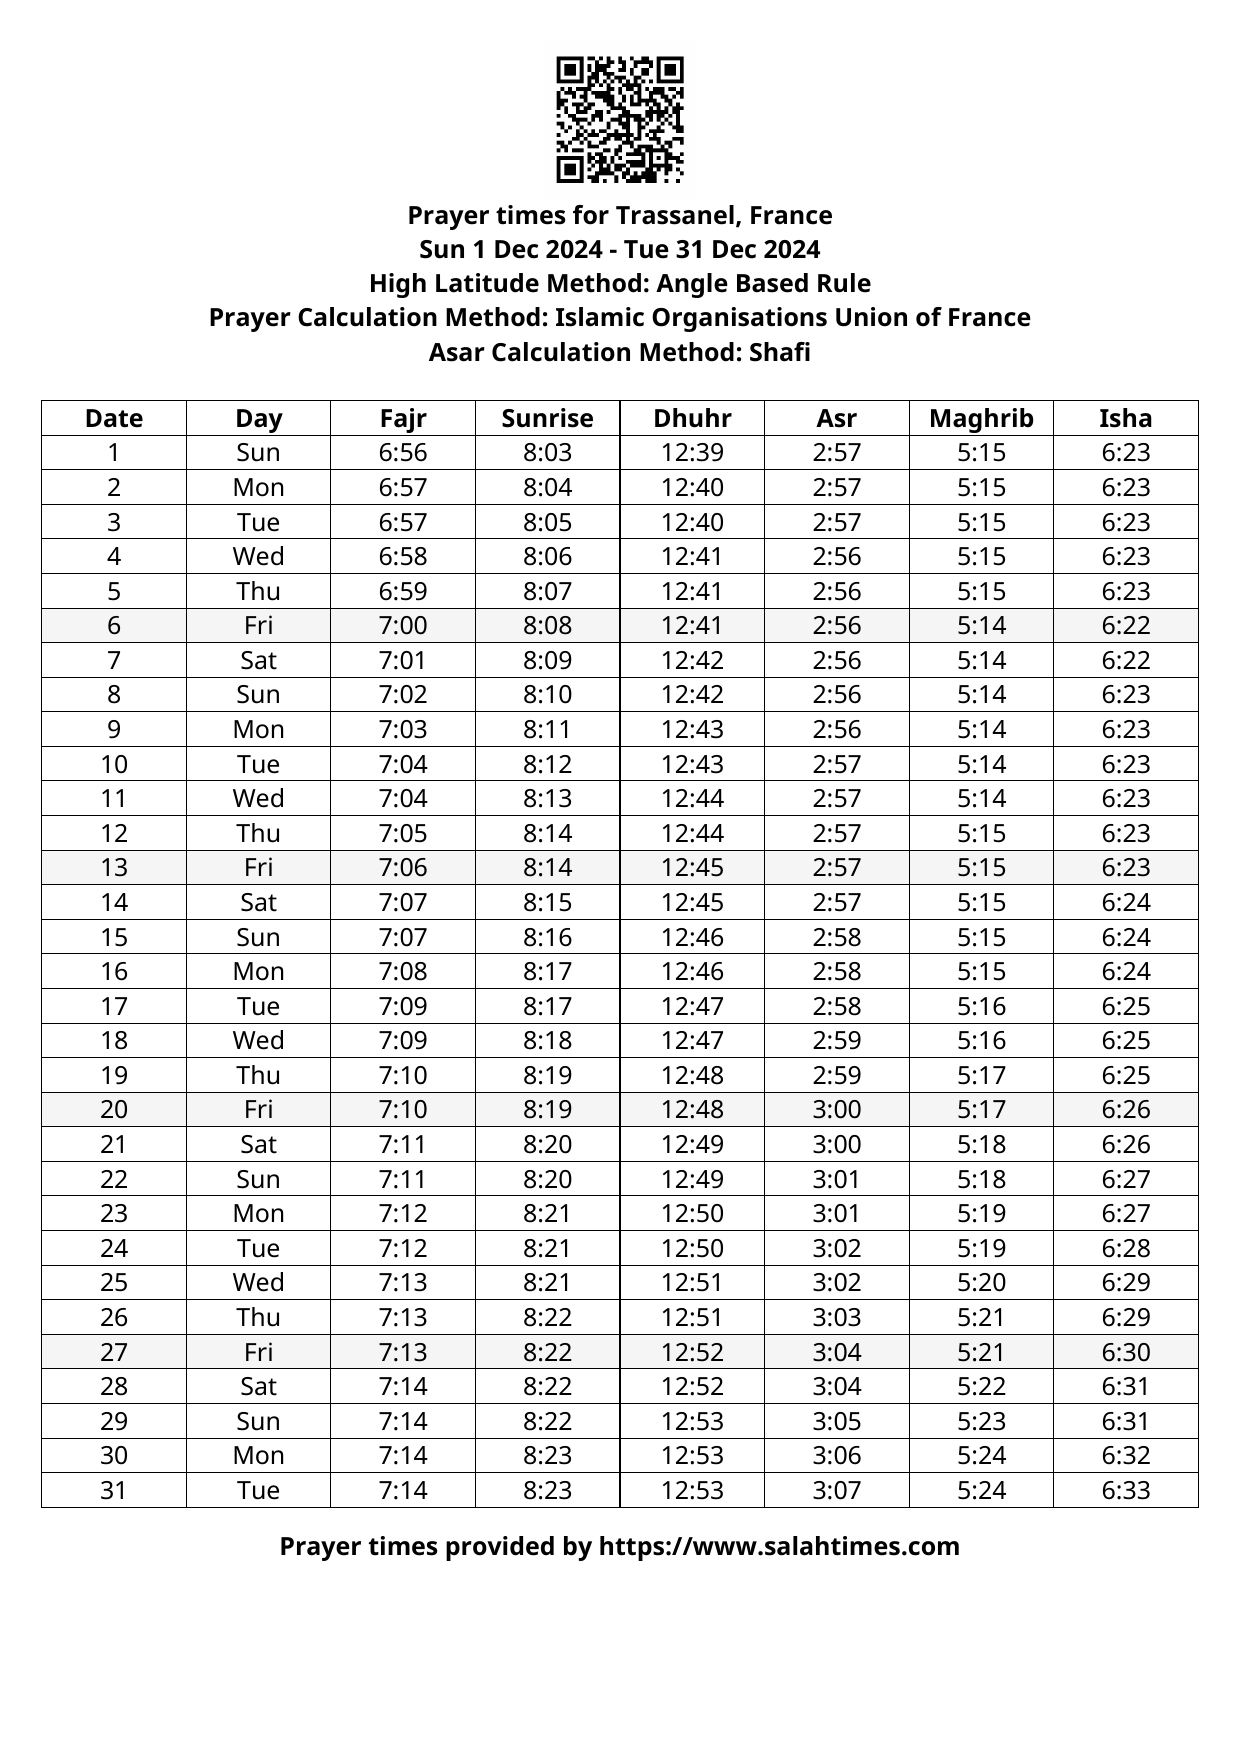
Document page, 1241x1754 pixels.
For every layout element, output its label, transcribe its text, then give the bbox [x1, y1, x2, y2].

table_cell Tue [187, 1473, 330, 1507]
table_cell 8 [42, 678, 186, 711]
table_cell 7:05 [331, 816, 475, 849]
table_cell 14 [42, 885, 186, 919]
table_cell 5:16 [910, 1024, 1053, 1057]
table_cell 5:15 [910, 470, 1053, 504]
table_cell 7:08 [331, 954, 475, 988]
table_cell 12:53 [621, 1473, 764, 1507]
table_cell 12:49 [621, 1162, 764, 1195]
table_cell 8:16 [476, 920, 619, 953]
table_cell Thu [187, 1300, 330, 1334]
table_cell 7:12 [331, 1196, 475, 1230]
table_cell 12:41 [621, 609, 764, 642]
table_cell 2:57 [765, 505, 909, 538]
table_cell Sat [187, 643, 330, 677]
table_cell 8:05 [476, 505, 619, 538]
table_cell 7:11 [331, 1127, 475, 1161]
table_cell 12:39 [621, 436, 764, 469]
table_cell 12:45 [621, 851, 764, 884]
table_cell 7:10 [331, 1093, 475, 1126]
table_cell 12:49 [621, 1127, 764, 1161]
table_cell 5:15 [910, 885, 1053, 919]
table_cell 5:14 [910, 747, 1053, 780]
table_cell 6:58 [331, 539, 475, 573]
table_cell Sat [187, 1127, 330, 1161]
table_cell 5:18 [910, 1162, 1053, 1195]
table_cell 5:15 [910, 920, 1053, 953]
table_cell 3:02 [765, 1266, 909, 1299]
table_cell 6:23 [1054, 470, 1198, 504]
table_cell 5:15 [910, 816, 1053, 849]
table_cell 6:57 [331, 470, 475, 504]
table_cell 6:31 [1054, 1404, 1198, 1437]
table_cell 3:00 [765, 1127, 909, 1161]
table_cell 3:05 [765, 1404, 909, 1437]
table_cell 7:07 [331, 885, 475, 919]
table_cell 5:17 [910, 1093, 1053, 1126]
table_cell 3:01 [765, 1162, 909, 1195]
table_cell 12:51 [621, 1300, 764, 1334]
text Prayer times for Trassanel, France [42, 198, 1198, 232]
table_cell 8:21 [476, 1196, 619, 1230]
table_cell 21 [42, 1127, 186, 1161]
table_cell 3:07 [765, 1473, 909, 1507]
table_cell Sun [187, 1404, 330, 1437]
table_cell 5:24 [910, 1439, 1053, 1472]
table_cell Tue [187, 505, 330, 538]
table_cell 5:23 [910, 1404, 1053, 1437]
table_cell 6:24 [1054, 920, 1198, 953]
table_cell 6:23 [1054, 436, 1198, 469]
table_cell Wed [187, 1266, 330, 1299]
table_cell 6:23 [1054, 505, 1198, 538]
table_cell 20 [42, 1093, 186, 1126]
table_cell Fri [187, 1335, 330, 1368]
table_cell 5:14 [910, 643, 1053, 677]
table_cell 6:24 [1054, 885, 1198, 919]
table_header Maghrib [910, 401, 1053, 434]
table_cell 12:47 [621, 989, 764, 1022]
table_cell 16 [42, 954, 186, 988]
table_cell 7 [42, 643, 186, 677]
table_cell 6:27 [1054, 1196, 1198, 1230]
table_cell 6:33 [1054, 1473, 1198, 1507]
table_cell 6:24 [1054, 954, 1198, 988]
table_cell 8:23 [476, 1473, 619, 1507]
table_cell 12:52 [621, 1335, 764, 1368]
table_cell 18 [42, 1024, 186, 1057]
table_cell 4 [42, 539, 186, 573]
table_cell 27 [42, 1335, 186, 1368]
table_cell 8:04 [476, 470, 619, 504]
table_cell 12:50 [621, 1231, 764, 1264]
text Sun 1 Dec 2024 - Tue 31 Dec 2024 [42, 232, 1198, 266]
table_cell 12:46 [621, 954, 764, 988]
text High Latitude Method: Angle Based Rule [42, 266, 1198, 300]
table_cell 6:25 [1054, 989, 1198, 1022]
table_cell 7:01 [331, 643, 475, 677]
table_cell 24 [42, 1231, 186, 1264]
table_cell 2:59 [765, 1024, 909, 1057]
table_cell 3:04 [765, 1335, 909, 1368]
table_cell Thu [187, 574, 330, 607]
table_cell 5:19 [910, 1196, 1053, 1230]
table_cell 15 [42, 920, 186, 953]
table_cell 1 [42, 436, 186, 469]
table_cell 8:09 [476, 643, 619, 677]
table_cell 11 [42, 781, 186, 815]
table_cell 7:13 [331, 1300, 475, 1334]
table_cell 6:59 [331, 574, 475, 607]
table_cell 12:41 [621, 539, 764, 573]
table_cell 6:22 [1054, 643, 1198, 677]
table_cell 5:14 [910, 678, 1053, 711]
table_cell 12:40 [621, 470, 764, 504]
table_header Fajr [331, 401, 475, 434]
table_cell 5:18 [910, 1127, 1053, 1161]
table_cell 5:15 [910, 851, 1053, 884]
table_cell 9 [42, 712, 186, 746]
table_cell 7:00 [331, 609, 475, 642]
table_header Day [187, 401, 330, 434]
table_cell 6:25 [1054, 1058, 1198, 1092]
table_cell 8:22 [476, 1300, 619, 1334]
table_cell Tue [187, 1231, 330, 1264]
table_cell Fri [187, 609, 330, 642]
table_cell Mon [187, 954, 330, 988]
table_cell 6:23 [1054, 747, 1198, 780]
table_cell 3 [42, 505, 186, 538]
table_cell 6:27 [1054, 1162, 1198, 1195]
table_cell 3:01 [765, 1196, 909, 1230]
table_cell 2:57 [765, 851, 909, 884]
table_cell 12:42 [621, 678, 764, 711]
table_cell 12:40 [621, 505, 764, 538]
table_cell 6:30 [1054, 1335, 1198, 1368]
table_cell Fri [187, 1093, 330, 1126]
table_cell 7:14 [331, 1369, 475, 1403]
table_cell 7:07 [331, 920, 475, 953]
table_cell 8:22 [476, 1335, 619, 1368]
table_cell 2:56 [765, 609, 909, 642]
table_cell 12 [42, 816, 186, 849]
table_cell 8:03 [476, 436, 619, 469]
table_cell 3:04 [765, 1369, 909, 1403]
table_cell 30 [42, 1439, 186, 1472]
table_cell 8:11 [476, 712, 619, 746]
table_cell 7:14 [331, 1439, 475, 1472]
table_cell 2:57 [765, 885, 909, 919]
table_cell 6:22 [1054, 609, 1198, 642]
table_cell Mon [187, 1439, 330, 1472]
table_cell 7:14 [331, 1404, 475, 1437]
table_cell 8:14 [476, 816, 619, 849]
table_cell 8:21 [476, 1266, 619, 1299]
table_cell 7:04 [331, 781, 475, 815]
table_cell 6:26 [1054, 1093, 1198, 1126]
table_cell 6:26 [1054, 1127, 1198, 1161]
table_cell 7:12 [331, 1231, 475, 1264]
table_cell 12:43 [621, 747, 764, 780]
table_cell 8:19 [476, 1058, 619, 1092]
table_cell 7:06 [331, 851, 475, 884]
table_cell 2:57 [765, 816, 909, 849]
table_cell 6:23 [1054, 539, 1198, 573]
table_cell 8:07 [476, 574, 619, 607]
table_cell 2:58 [765, 989, 909, 1022]
table_header Asr [765, 401, 909, 434]
table_cell 5:16 [910, 989, 1053, 1022]
table_cell 2:56 [765, 574, 909, 607]
table_cell 8:14 [476, 851, 619, 884]
table_cell 6:56 [331, 436, 475, 469]
table_cell 2:58 [765, 954, 909, 988]
table_cell 7:10 [331, 1058, 475, 1092]
table_cell 7:11 [331, 1162, 475, 1195]
table_cell Mon [187, 712, 330, 746]
table_cell 7:09 [331, 1024, 475, 1057]
table_cell 8:08 [476, 609, 619, 642]
table_cell 6:25 [1054, 1024, 1198, 1057]
table_cell Mon [187, 470, 330, 504]
table_cell 6:23 [1054, 781, 1198, 815]
table_header Dhuhr [621, 401, 764, 434]
table_cell 12:48 [621, 1093, 764, 1126]
table_cell 6:29 [1054, 1300, 1198, 1334]
table_cell 7:03 [331, 712, 475, 746]
table_cell 6:23 [1054, 851, 1198, 884]
table_cell 6:23 [1054, 574, 1198, 607]
table_cell 12:44 [621, 781, 764, 815]
table_cell Sun [187, 920, 330, 953]
table_cell 8:19 [476, 1093, 619, 1126]
table_cell Thu [187, 1058, 330, 1092]
table_cell 17 [42, 989, 186, 1022]
table_cell 3:06 [765, 1439, 909, 1472]
table_cell Tue [187, 747, 330, 780]
table_cell 12:44 [621, 816, 764, 849]
table_cell 8:20 [476, 1127, 619, 1161]
table_cell Wed [187, 781, 330, 815]
table_cell 12:48 [621, 1058, 764, 1092]
table_cell 23 [42, 1196, 186, 1230]
table_cell 8:13 [476, 781, 619, 815]
table_cell 12:42 [621, 643, 764, 677]
table_cell 6:31 [1054, 1369, 1198, 1403]
table_cell 6 [42, 609, 186, 642]
table_cell 12:53 [621, 1404, 764, 1437]
table_cell 6:23 [1054, 678, 1198, 711]
table_cell 2:58 [765, 920, 909, 953]
table_cell 7:13 [331, 1266, 475, 1299]
table_cell Sun [187, 678, 330, 711]
table_cell 8:17 [476, 954, 619, 988]
table_cell 7:14 [331, 1473, 475, 1507]
table_cell 7:13 [331, 1335, 475, 1368]
table_cell Fri [187, 851, 330, 884]
table_cell Wed [187, 1024, 330, 1057]
table_cell 5:21 [910, 1335, 1053, 1368]
table_header Sunrise [476, 401, 619, 434]
table_cell 2:57 [765, 747, 909, 780]
table_cell 12:53 [621, 1439, 764, 1472]
table_cell 6:23 [1054, 712, 1198, 746]
table_cell 7:02 [331, 678, 475, 711]
table_cell 31 [42, 1473, 186, 1507]
table_cell Sun [187, 436, 330, 469]
table_cell 22 [42, 1162, 186, 1195]
table_cell 12:43 [621, 712, 764, 746]
table_header Isha [1054, 401, 1198, 434]
table_cell 12:45 [621, 885, 764, 919]
table_cell 12:52 [621, 1369, 764, 1403]
table_cell 12:46 [621, 920, 764, 953]
table_cell 6:32 [1054, 1439, 1198, 1472]
table_cell 28 [42, 1369, 186, 1403]
table_cell Tue [187, 989, 330, 1022]
table_cell 6:28 [1054, 1231, 1198, 1264]
table_cell 5:15 [910, 505, 1053, 538]
table_cell 2:56 [765, 712, 909, 746]
table_cell 3:03 [765, 1300, 909, 1334]
table_cell 2:57 [765, 781, 909, 815]
table_cell 8:23 [476, 1439, 619, 1472]
table_cell Thu [187, 816, 330, 849]
table_cell 8:12 [476, 747, 619, 780]
table_cell 29 [42, 1404, 186, 1437]
picture [542, 41, 699, 198]
table_cell 6:57 [331, 505, 475, 538]
table_cell 3:02 [765, 1231, 909, 1264]
table_cell 2:56 [765, 539, 909, 573]
table_cell 5 [42, 574, 186, 607]
table_cell 2:56 [765, 678, 909, 711]
table_cell 12:47 [621, 1024, 764, 1057]
table_cell Sat [187, 885, 330, 919]
table_cell 2 [42, 470, 186, 504]
table_cell 2:56 [765, 643, 909, 677]
table_cell 7:04 [331, 747, 475, 780]
table_cell 5:15 [910, 539, 1053, 573]
table_cell 8:22 [476, 1369, 619, 1403]
table_cell 8:21 [476, 1231, 619, 1264]
table_cell 8:17 [476, 989, 619, 1022]
table_cell 12:41 [621, 574, 764, 607]
table_cell 8:15 [476, 885, 619, 919]
table_cell 8:20 [476, 1162, 619, 1195]
table_cell 5:14 [910, 781, 1053, 815]
table_cell 5:15 [910, 436, 1053, 469]
table_cell 5:21 [910, 1300, 1053, 1334]
table_cell 5:24 [910, 1473, 1053, 1507]
table_cell Sat [187, 1369, 330, 1403]
table_cell 10 [42, 747, 186, 780]
table_cell 3:00 [765, 1093, 909, 1126]
table_cell 2:57 [765, 436, 909, 469]
table_cell 13 [42, 851, 186, 884]
table_cell 5:15 [910, 954, 1053, 988]
table_cell 8:06 [476, 539, 619, 573]
table_cell 5:22 [910, 1369, 1053, 1403]
table_cell 8:10 [476, 678, 619, 711]
table_cell 5:14 [910, 712, 1053, 746]
table_header Date [42, 401, 186, 434]
table_cell 2:59 [765, 1058, 909, 1092]
table_cell 6:23 [1054, 816, 1198, 849]
table_cell 26 [42, 1300, 186, 1334]
table_cell 19 [42, 1058, 186, 1092]
table_cell 8:18 [476, 1024, 619, 1057]
text Prayer times provided by https://www.salahtimes.com [42, 1528, 1198, 1563]
table_cell 12:50 [621, 1196, 764, 1230]
table_cell 12:51 [621, 1266, 764, 1299]
table_cell 2:57 [765, 470, 909, 504]
table_cell 5:20 [910, 1266, 1053, 1299]
table_cell 5:14 [910, 609, 1053, 642]
table_cell 5:17 [910, 1058, 1053, 1092]
table_cell Sun [187, 1162, 330, 1195]
text Asar Calculation Method: Shafi [42, 334, 1198, 368]
text Prayer Calculation Method: Islamic Organisations Union of France [42, 300, 1198, 334]
table_cell 25 [42, 1266, 186, 1299]
table_cell 7:09 [331, 989, 475, 1022]
table_cell 8:22 [476, 1404, 619, 1437]
table_cell Wed [187, 539, 330, 573]
table_cell Mon [187, 1196, 330, 1230]
table_cell 5:19 [910, 1231, 1053, 1264]
table_cell 5:15 [910, 574, 1053, 607]
table_cell 6:29 [1054, 1266, 1198, 1299]
